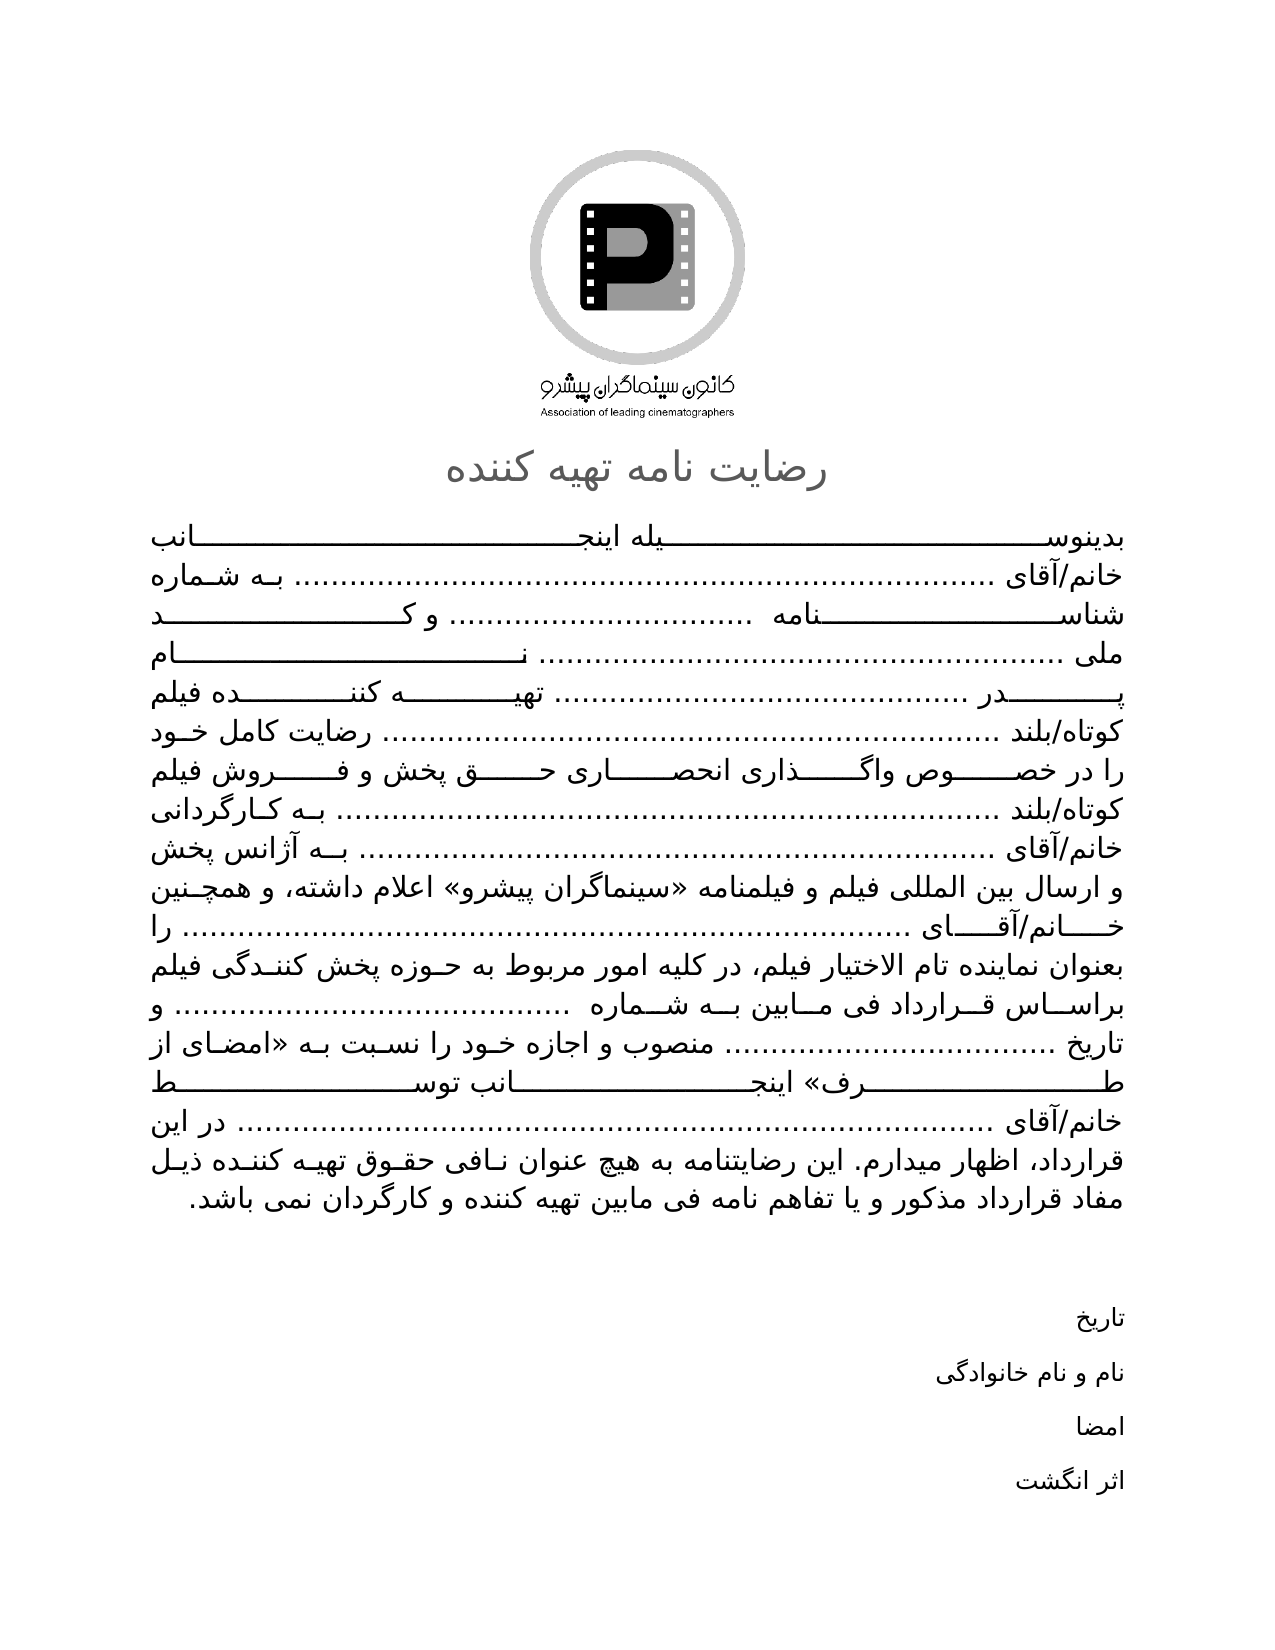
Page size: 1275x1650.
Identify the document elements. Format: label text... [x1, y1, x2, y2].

text امضا [150, 1412, 1125, 1441]
picture [530, 150, 745, 418]
text اثر انگشت [150, 1466, 1125, 1496]
text بدینوسیله اینجانب خانم/آقای ............................................................................ به شماره شناسنامه ................................. و کد ملی ......................................................... نام پدر ............................................. تهیه کننده فیلم کوتاه/بلند ................................................................... رضایت کامل خود را در خصوص واگذاری انحصاری حق پخش و فروش فیلم کوتاه/بلند ........................................................................ به کارگردانی خانم/آقای ..................................................................... به آژانس پخش و ارسال بین المللی فیلم و فیلمنامه «سینماگران پیشرو» اعلام داشته، و همچنین خانم/آقای ............................................................................... را بعنوان نماینده تام الاختیار فیلم، در کلیه امور مربوط به حوزه پخش کنندگی فیلم براساس قرارداد فی مابین به شماره ........................................... و تاریخ .................................... منصوب و اجازه خود را نسبت به «امضای از طرف» اینجانب توسط خانم/آقای .................................................................................. در این قرارداد، اظهار میدارم. این رضایتنامه به هیچ عنوان نافی حقوق تهیه کننده ذیل مفاد قرارداد مذکور و یا تفاهم نامه فی مابین تهیه کننده و کارگردان نمی باشد. [150, 519, 1125, 1216]
text رضایت نامه تهیه کننده [150, 443, 1125, 491]
text تاریخ [150, 1303, 1125, 1332]
text نام و نام خانوادگی [150, 1358, 1125, 1387]
